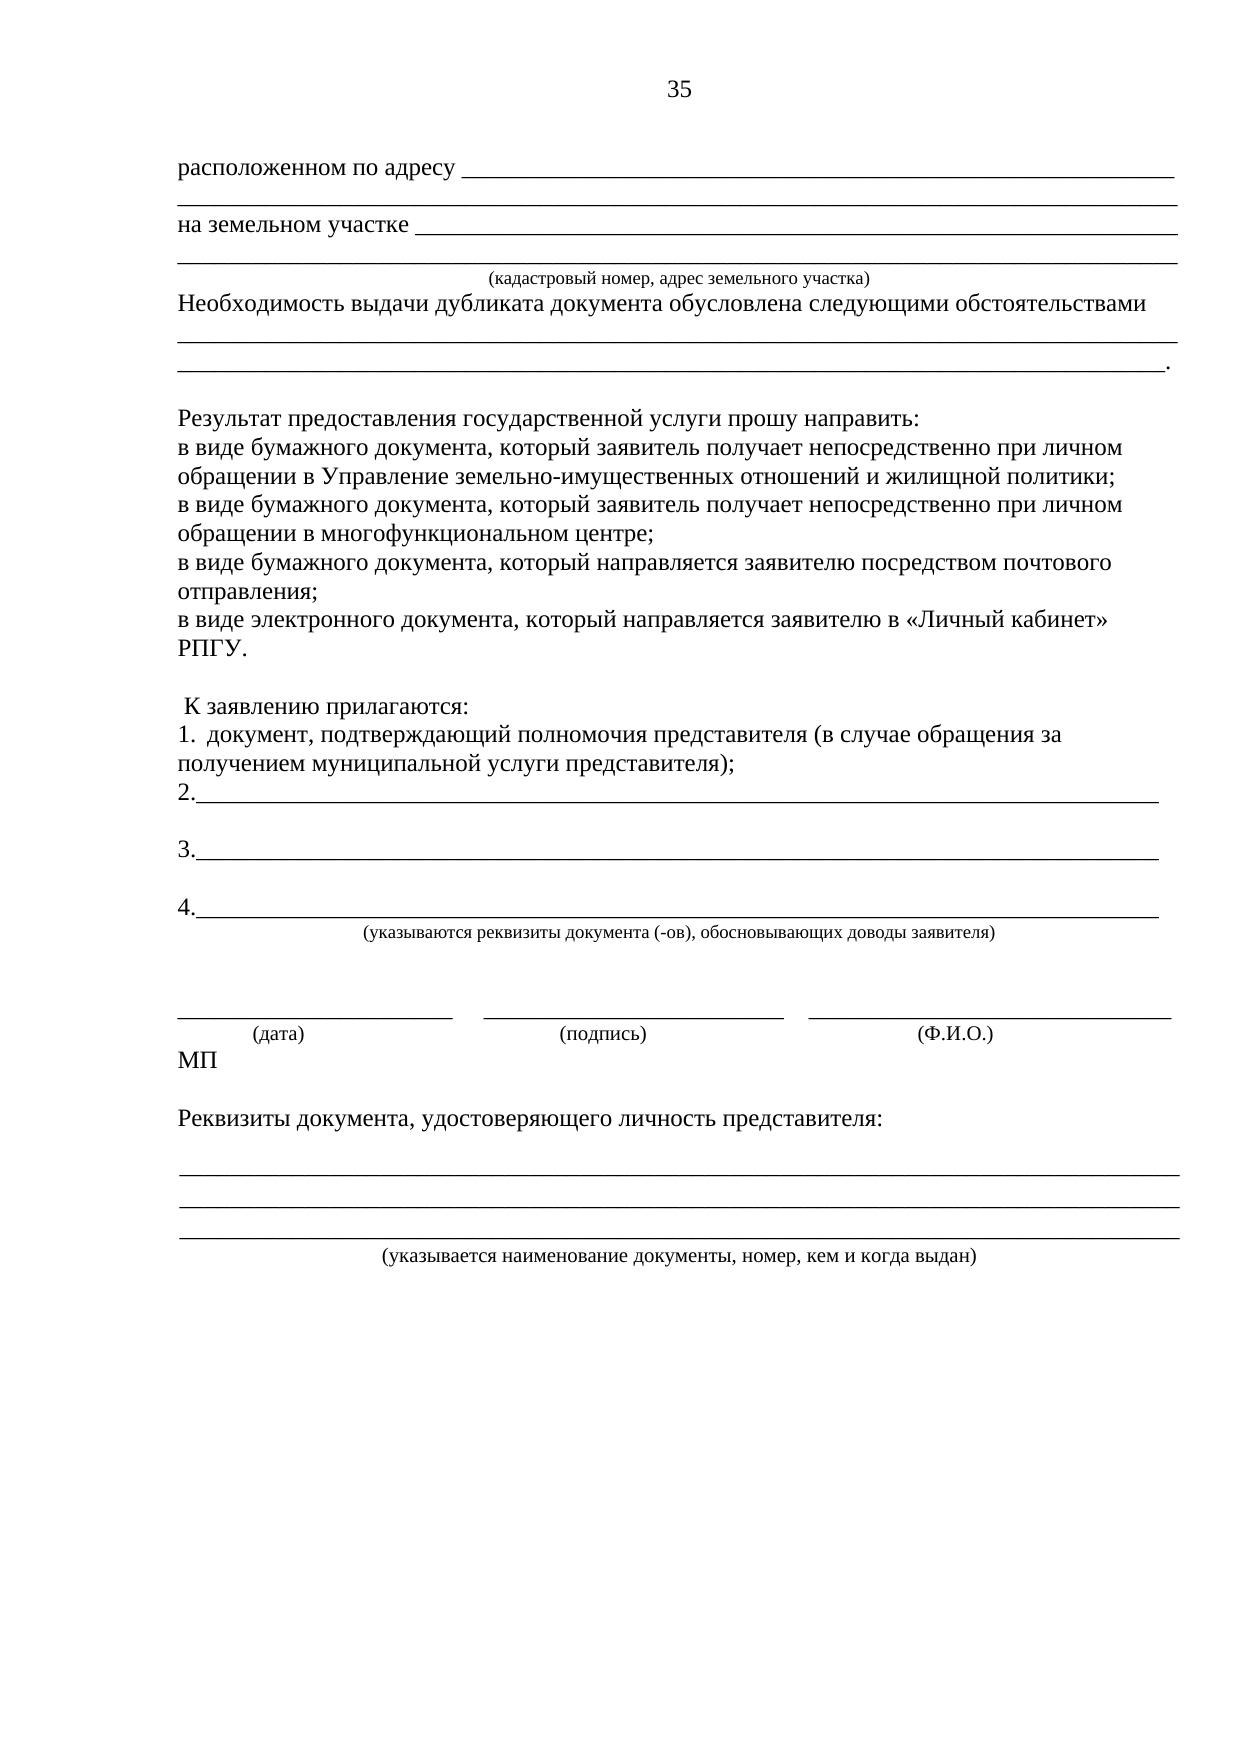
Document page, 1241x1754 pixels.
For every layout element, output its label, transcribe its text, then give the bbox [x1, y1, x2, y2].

text в виде бумажного документа, который заявитель получает непосредственно при личном обращении в Управление земельно-имущественных отношений и жилищной политики; [177, 432, 1181, 489]
text на земельном участке _____________________________________________________________ [177, 209, 1181, 238]
text ________________________________________________________________________________ [177, 180, 1181, 209]
text 1. документ, подтверждающий полномочия представителя (в случае обращения за получением муниципальной услуги представителя); [177, 719, 1181, 777]
text в виде бумажного документа, который заявитель получает непосредственно при личном обращении в многофункциональном центре; [177, 489, 1181, 547]
text 2._____________________________________________________________________________ [177, 777, 1181, 806]
text (дата) (подпись) (Ф.И.О.) [177, 1021, 1181, 1045]
text МП [177, 1045, 1181, 1074]
text Реквизиты документа, удостоверяющего личность представителя: [177, 1103, 1181, 1132]
text (кадастровый номер, адрес земельного участка) [177, 267, 1181, 288]
text К заявлению прилагаются: [177, 691, 1181, 719]
text расположенном по адресу _________________________________________________________ [177, 152, 1181, 180]
text в виде бумажного документа, который направляется заявителю посредством почтового отправления; [177, 547, 1181, 604]
text ________________________________________________________________________________ [177, 238, 1181, 267]
text ______________________ ________________________ _____________________________ [177, 993, 1181, 1021]
text в виде электронного документа, который направляется заявителю в «Личный кабинет» РПГУ. [177, 604, 1181, 662]
text ________________________________________________________________________________________________________________________________________________________________________________________________________________________________________________(указывается наименование документы, номер, кем и когда выдан) [177, 1151, 1181, 1267]
text 3._____________________________________________________________________________ [177, 834, 1181, 863]
text (указываются реквизиты документа (-ов), обосновывающих доводы заявителя) [177, 921, 1181, 942]
text Результат предоставления государственной услуги прошу направить: [177, 403, 1181, 432]
text 4._____________________________________________________________________________ [177, 892, 1181, 921]
text Необходимость выдачи дубликата документа обусловлена следующими обстоятельствами _______________________________________________________________________________________________________________________________________________________________. [177, 288, 1181, 374]
